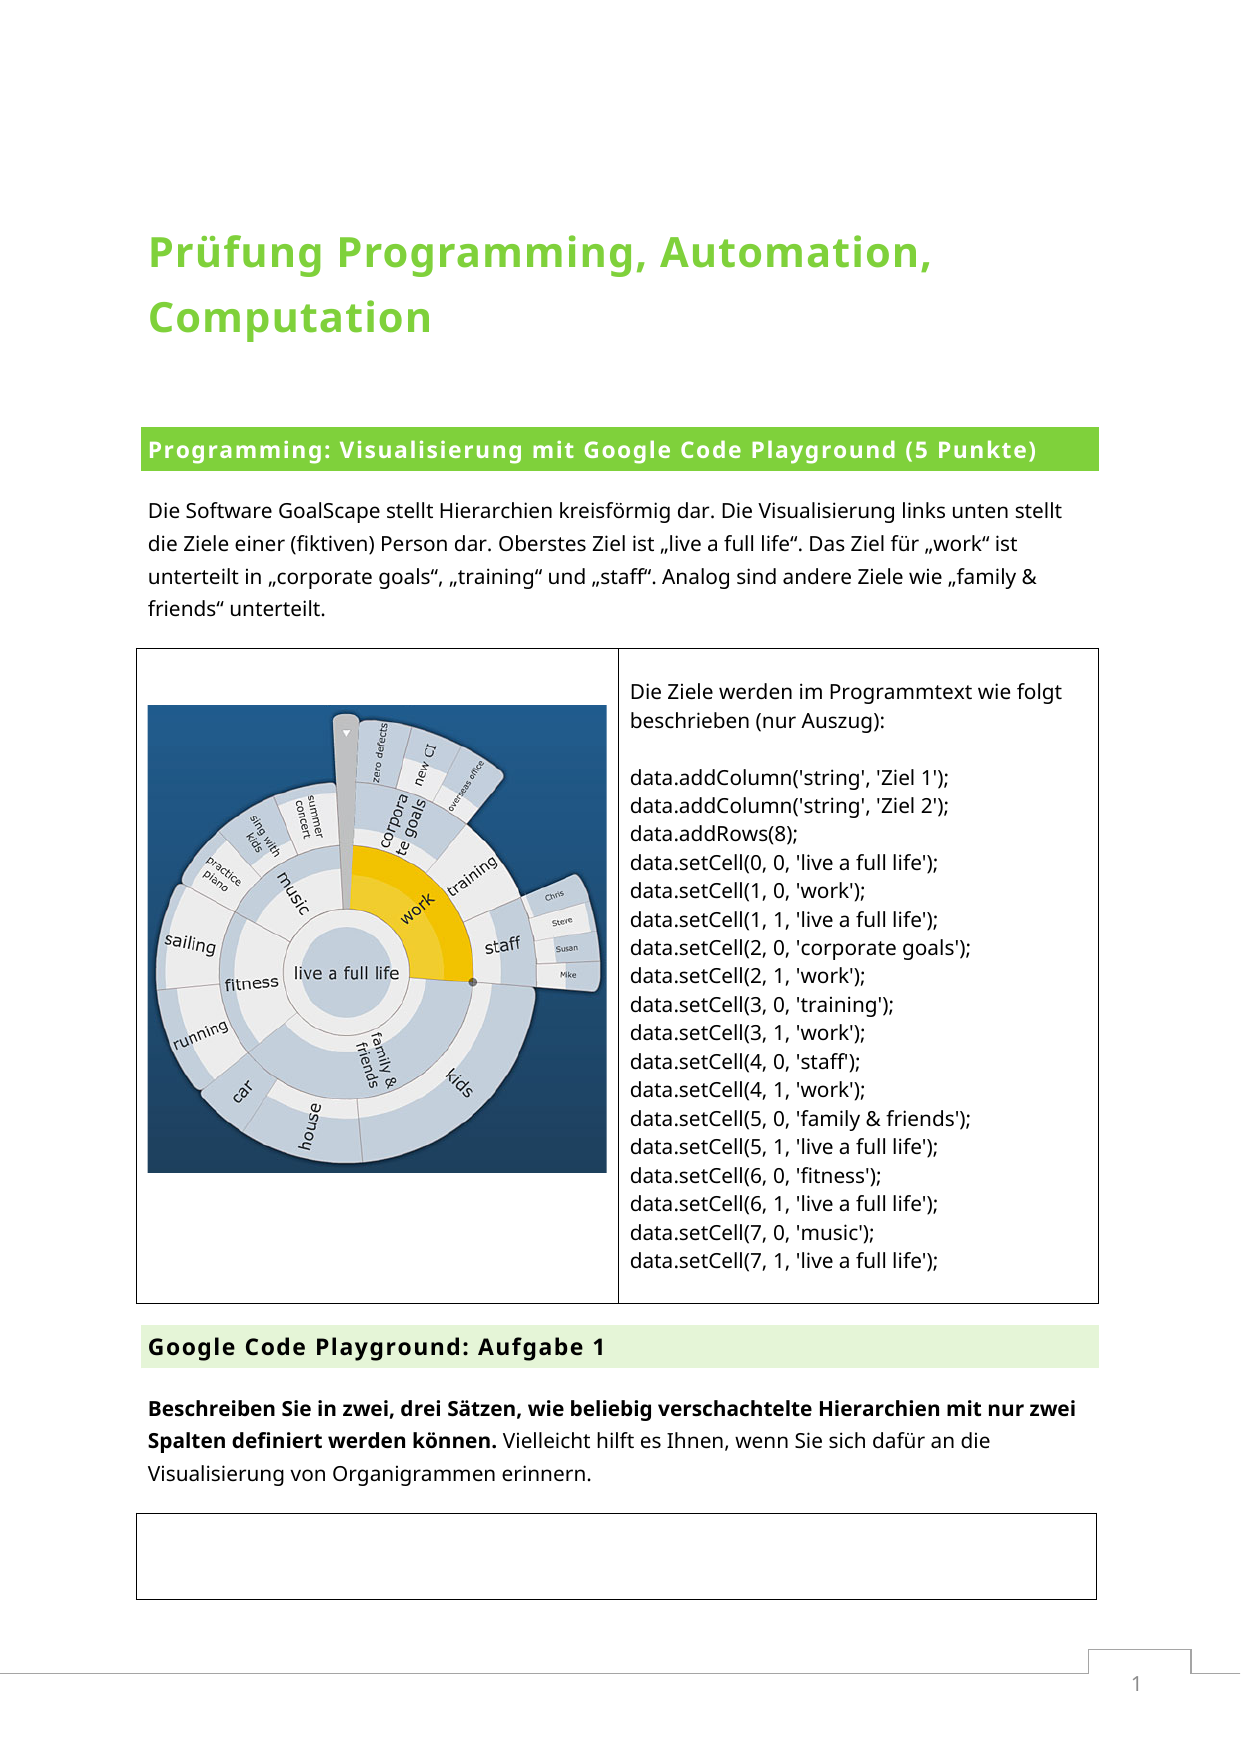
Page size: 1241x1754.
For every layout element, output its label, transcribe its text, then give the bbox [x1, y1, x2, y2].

table_header [137, 649, 618, 1303]
text Die Software GoalScape stellt Hierarchien kreisförmig dar. Die Visualisierung links unten stellt die Ziele einer (fiktiven) Person dar. Oberstes Ziel ist „live a full life“. Das Ziel für „work“ ist unterteilt in „corporate goals“, „training“ und „staff“. Analog sind andere Ziele wie „family & friends“ unterteilt. [148, 497, 1093, 623]
subtitle Programming: Visualisierung mit Google Code Playground (5 Punkte) [148, 434, 1093, 465]
title Prüfung Programming, Automation, Computation [148, 223, 1093, 344]
table_header [137, 1514, 1096, 1599]
table_header Die Ziele werden im Programmtext wie folgt beschrieben (nur Auszug): data.addColumn('string', 'Ziel 1'); data.addColumn('string', 'Ziel 2'); data.addRows(8); data.setCell(0, 0, 'live a full life'); data.setCell(1, 0, 'work'); data.setCell(1, 1, 'live a full life'); data.setCell(2, 0, 'corporate goals'); data.setCell(2, 1, 'work'); data.setCell(3, 0, 'training'); data.setCell(3, 1, 'work'); data.setCell(4, 0, 'staff'); data.setCell(4, 1, 'work'); data.setCell(5, 0, 'family & friends'); data.setCell(5, 1, 'live a full life'); data.setCell(6, 0, 'fitness'); data.setCell(6, 1, 'live a full life'); data.setCell(7, 0, 'music'); data.setCell(7, 1, 'live a full life'); [619, 649, 1098, 1303]
text Beschreiben Sie in zwei, drei Sätzen, wie beliebig verschachtelte Hierarchien mit nur zwei Spalten definiert werden können. Vielleicht hilft es Ihnen, wenn Sie sich dafür an die Visualisierung von Organigrammen erinnern. [148, 1394, 1093, 1488]
picture [147, 705, 607, 1173]
subtitle Google Code Playground: Aufgabe 1 [148, 1331, 1093, 1362]
